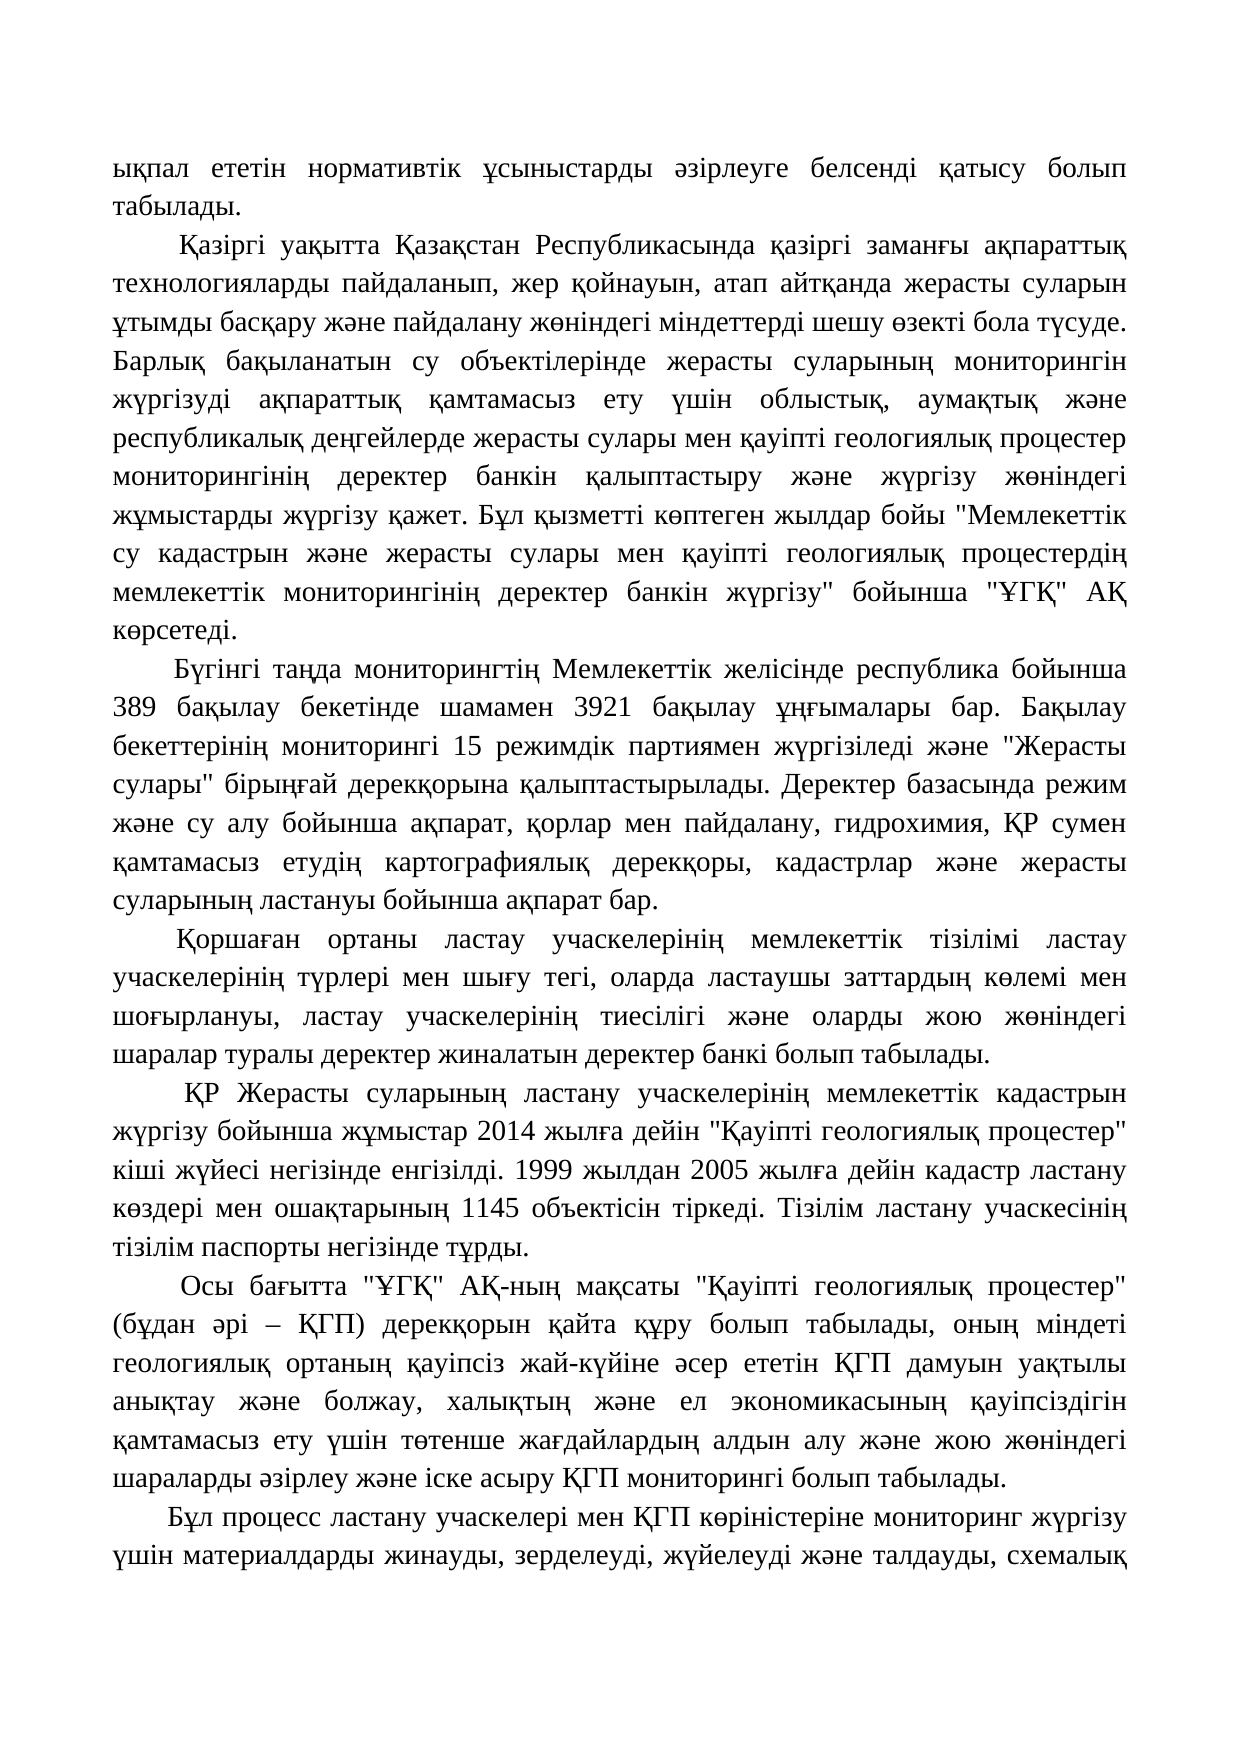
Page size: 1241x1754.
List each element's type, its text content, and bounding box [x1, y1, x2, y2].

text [112, 1499, 1128, 1571]
text ҚР Жерасты суларының ластану учаскелерінің мемлекеттік кадастрын жүргізу бойынша жұмыстар 2014 жылға дейін "Қауіпті геологиялық процестер" кіші жүйесі негізінде енгізілді. 1999 жылдан 2005 жылға дейін кадастр ластану көздері мен ошақтарының 1145 объектісін тіркеді. Тізілім ластану учаскесінің тізілім паспорты негізінде тұрды. [112, 1075, 1128, 1263]
text Қоршаған ортаны ластау учаскелерінің мемлекеттік тізілімі ластау учаскелерінің түрлері мен шығу тегі, оларда ластаушы заттардың көлемі мен шоғырлануы, ластау учаскелерінің тиесілігі және оларды жою жөніндегі шаралар туралы деректер жиналатын деректер банкі болып табылады. [112, 921, 1128, 1070]
text Қазіргі уақытта Қазақстан Республикасында қазіргі заманғы ақпараттық технологияларды пайдаланып, жер қойнауын, атап айтқанда жерасты суларын ұтымды басқару және пайдалану жөніндегі міндеттерді шешу өзекті бола түсуде. Барлық бақыланатын су объектілерінде жерасты суларының мониторингін жүргізуді ақпараттық қамтамасыз ету үшін облыстық, аумақтық және республикалық деңгейлерде жерасты сулары мен қауіпті геологиялық процестер мониторингінің деректер банкін қалыптастыру және жүргізу жөніндегі жұмыстарды жүргізу қажет. Бұл қызметті көптеген жылдар бойы "Мемлекеттік су кадастрын және жерасты сулары мен қауіпті геологиялық процестердің мемлекеттік мониторингінің деректер банкін жүргізу" бойынша "ҰГҚ" АҚ көрсетеді. [112, 227, 1128, 646]
text Осы бағытта "ҰГҚ" АҚ-ның мақсаты "Қауіпті геологиялық процестер" (бұдан әрі – ҚГП) дерекқорын қайта құру болып табылады, оның міндеті геологиялық ортаның қауіпсіз жай-күйіне әсер ететін ҚГП дамуын уақтылы анықтау және болжау, халықтың және ел экономикасының қауіпсіздігін қамтамасыз ету үшін төтенше жағдайлардың алдын алу және жою жөніндегі шараларды әзірлеу және іске асыру ҚГП мониторингі болып табылады. [112, 1268, 1128, 1494]
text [112, 150, 1128, 222]
text Бүгінгі таңда мониторингтің Мемлекеттік желісінде республика бойынша 389 бақылау бекетінде шамамен 3921 бақылау ұңғымалары бар. Бақылау бекеттерінің мониторингі 15 режимдік партиямен жүргізіледі және "Жерасты сулары" бірыңғай дерекқорына қалыптастырылады. Деректер базасында режим және су алу бойынша ақпарат, қорлар мен пайдалану, гидрохимия, ҚР сумен қамтамасыз етудің картографиялық дерекқоры, кадастрлар және жерасты суларының ластануы бойынша ақпарат бар. [112, 651, 1128, 916]
